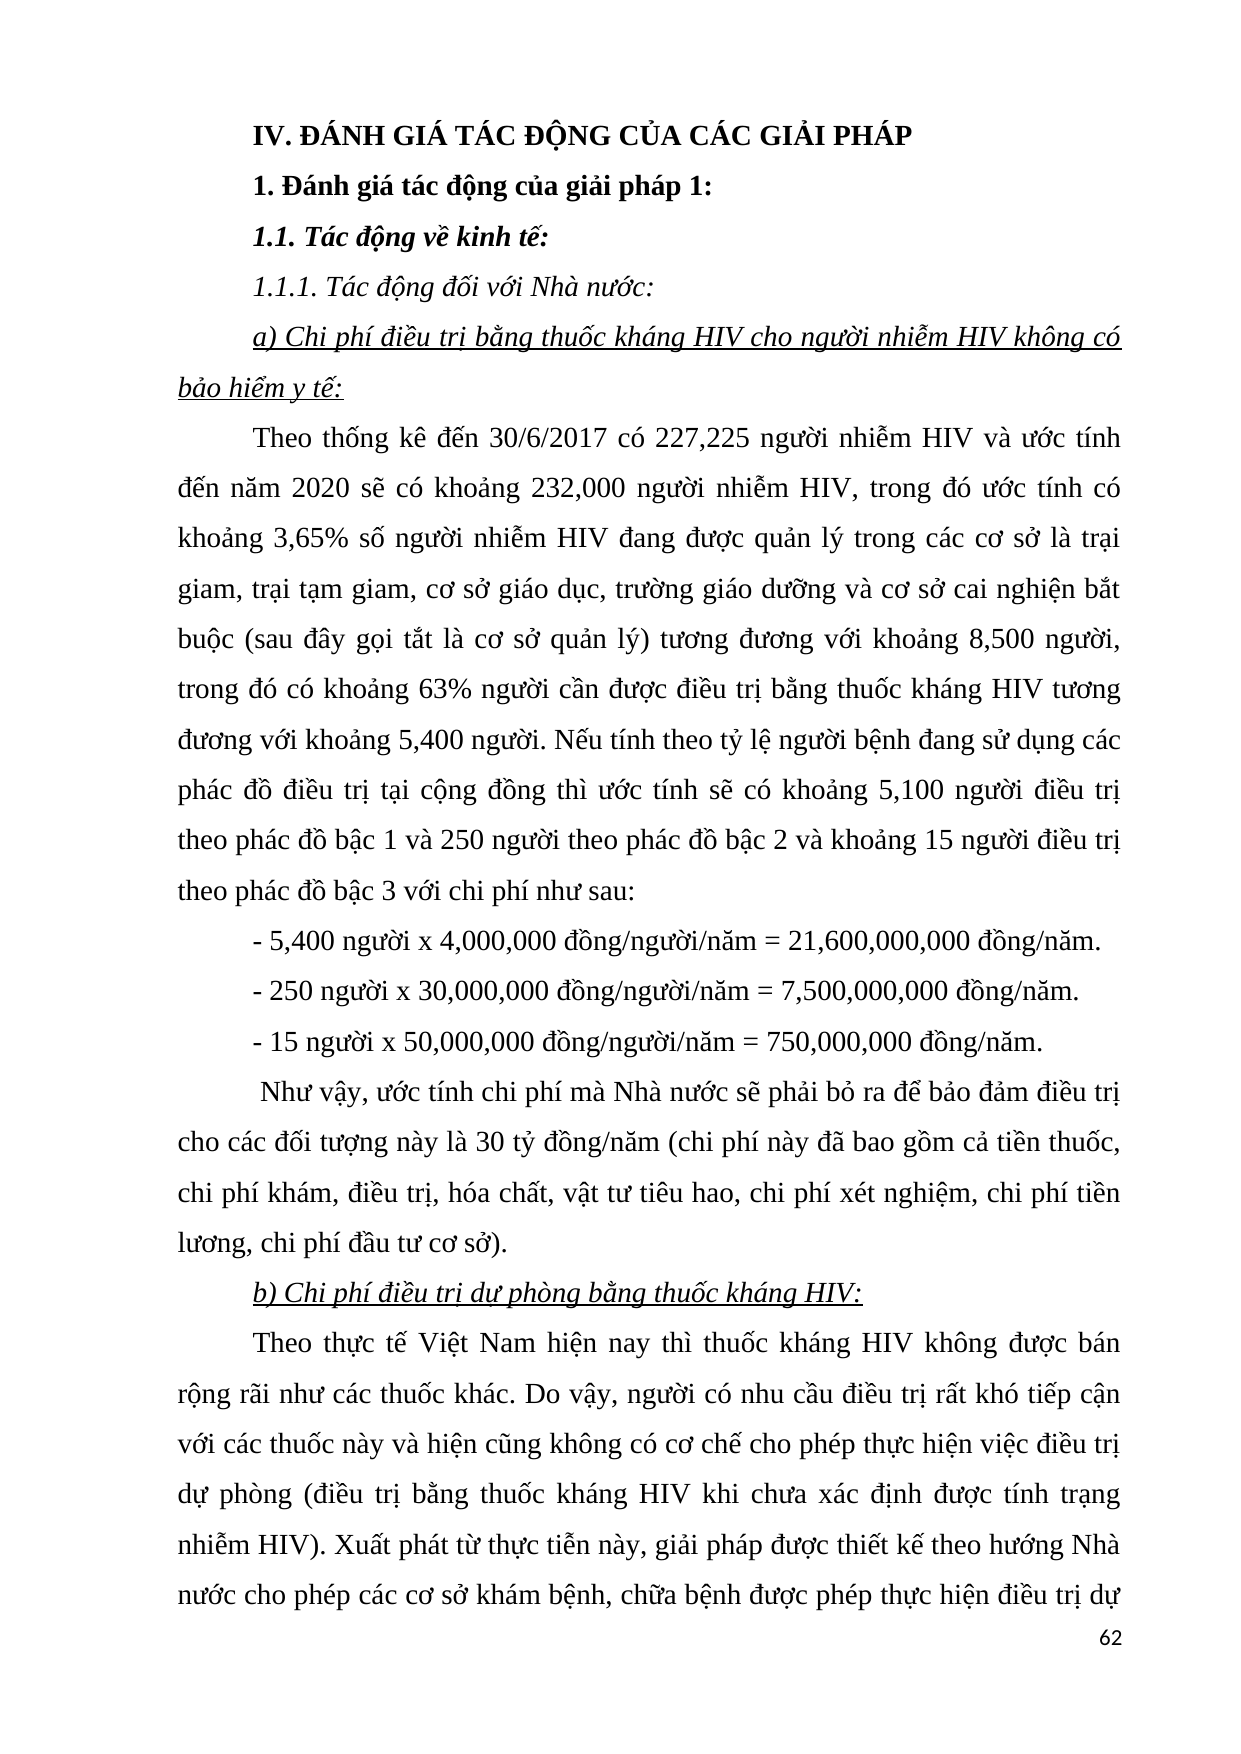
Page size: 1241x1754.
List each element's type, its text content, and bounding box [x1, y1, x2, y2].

text Theo thống kê đến 30/6/2017 có 227,225 người nhiễm HIV và ước tính đến năm 2020 sẽ có khoảng 232,000 người nhiễm HIV, trong đó ước tính có khoảng 3,65% số người nhiễm HIV đang được quản lý trong các cơ sở là trại giam, trại tạm giam, cơ sở giáo dục, trường giáo dưỡng và cơ sở cai nghiện bắt buộc (sau đây gọi tắt là cơ sở quản lý) tương đương với khoảng 8,500 người, trong đó có khoảng 63% người cần được điều trị bằng thuốc kháng HIV tương đương với khoảng 5,400 người. Nếu tính theo tỷ lệ người bệnh đang sử dụng các phác đồ điều trị tại cộng đồng thì ước tính sẽ có khoảng 5,100 người điều trị theo phác đồ bậc 1 và 250 người theo phác đồ bậc 2 và khoảng 15 người điều trị theo phác đồ bậc 3 với chi phí như sau: [177, 420, 1122, 906]
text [177, 1326, 1122, 1611]
text Như vậy, ước tính chi phí mà Nhà nước sẽ phải bỏ ra để bảo đảm điều trị cho các đối tượng này là 30 tỷ đồng/năm (chi phí này đã bao gồm cả tiền thuốc, chi phí khám, điều trị, hóa chất, vật tư tiêu hao, chi phí xét nghiệm, chi phí tiền lương, chi phí đầu tư cơ sở). [177, 1074, 1122, 1258]
subtitle 1. Đánh giá tác động của giải pháp 1: [177, 168, 1122, 202]
text a) Chi phí điều trị bằng thuốc kháng HIV cho người nhiễm HIV không có bảo hiểm y tế: [177, 319, 1122, 403]
subtitle IV. ĐÁNH GIÁ TÁC ĐỘNG CỦA CÁC GIẢI PHÁP [177, 118, 1122, 152]
text - 15 người x 50,000,000 đồng/người/năm = 750,000,000 đồng/năm. [177, 1024, 1122, 1057]
subtitle 1.1. Tác động về kinh tế: [177, 219, 1122, 252]
text 1.1.1. Tác động đối với Nhà nước: [177, 269, 1122, 303]
text - 5,400 người x 4,000,000 đồng/người/năm = 21,600,000,000 đồng/năm. [177, 923, 1122, 957]
text - 250 người x 30,000,000 đồng/người/năm = 7,500,000,000 đồng/năm. [177, 973, 1122, 1007]
text b) Chi phí điều trị dự phòng bằng thuốc kháng HIV: [177, 1275, 1122, 1309]
